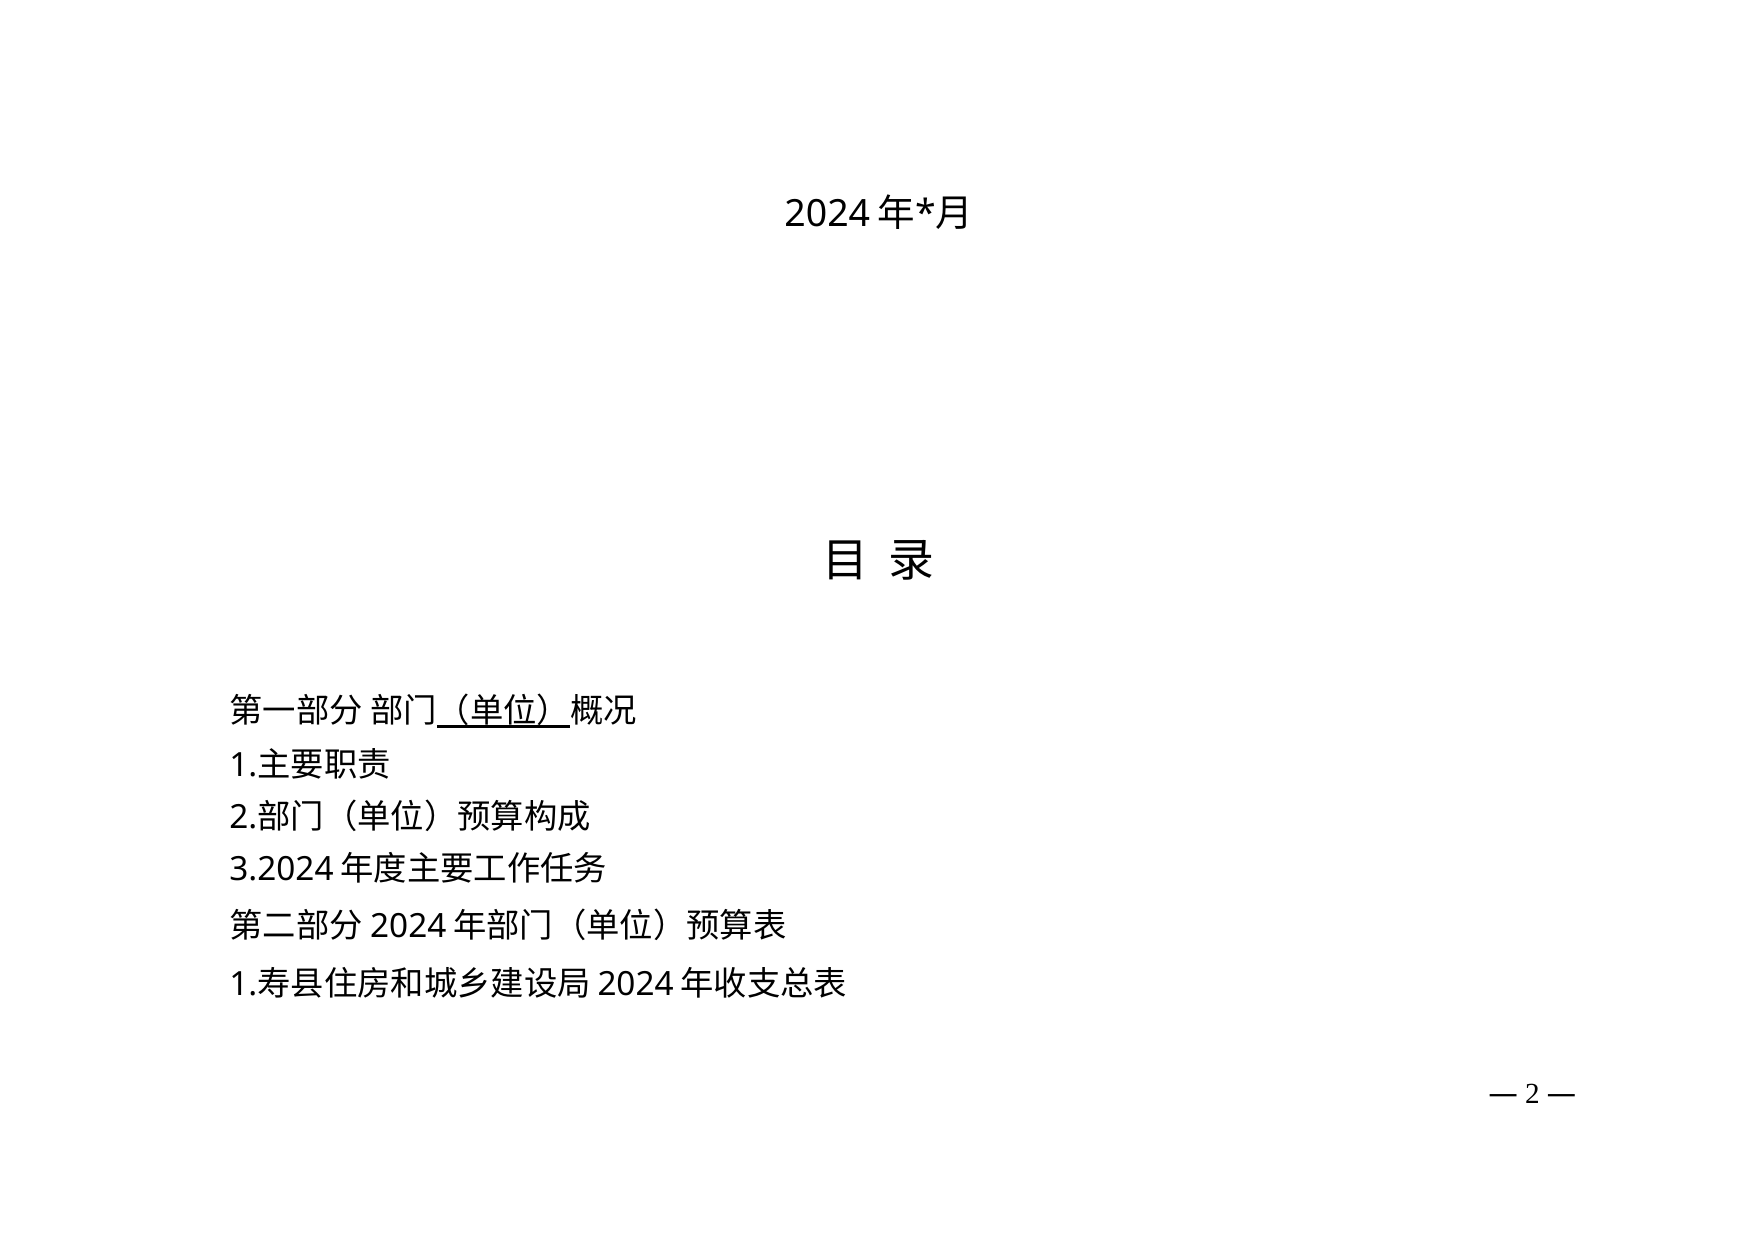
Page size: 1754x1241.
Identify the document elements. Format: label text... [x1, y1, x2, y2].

text 1.主要职责 [162, 734, 1594, 786]
text 3.2024年度主要工作任务 [162, 838, 1594, 891]
text 第一部分 部门（单位）概况 [162, 676, 1594, 734]
text 1.寿县住房和城乡建设局2024年收支总表 [162, 949, 1594, 1007]
text 目 录 [162, 530, 1594, 588]
text 2024年*月 [162, 180, 1594, 238]
text 2.部门（单位）预算构成 [162, 786, 1594, 838]
text 第二部分 2024年部门（单位）预算表 [162, 891, 1594, 949]
